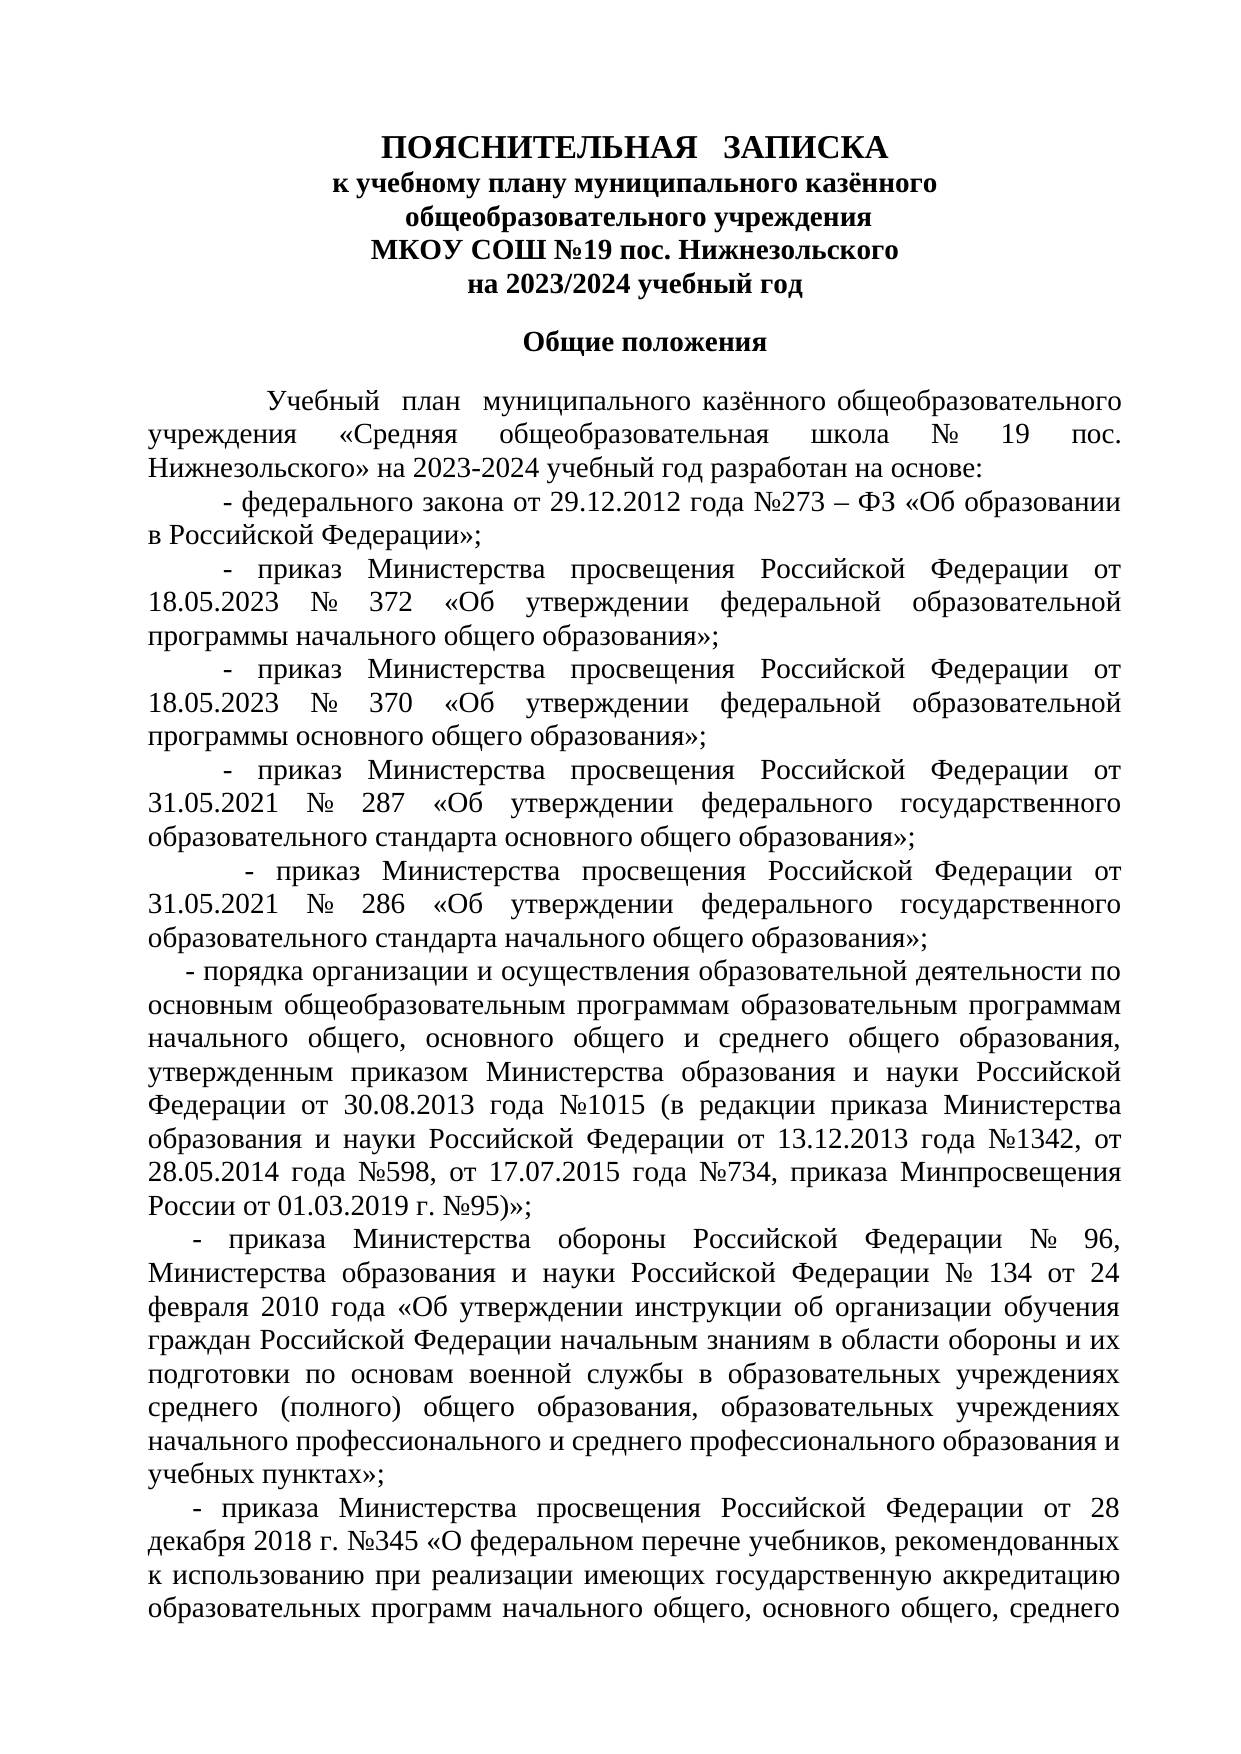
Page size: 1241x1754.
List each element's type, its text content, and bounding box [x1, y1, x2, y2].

text - приказ Министерства просвещения Российской Федерации от 18.05.2023 № 372 «Об утверждении федеральной образовательной программы начального общего образования»; [148, 551, 1122, 651]
text - приказ Министерства просвещения Российской Федерации от 18.05.2023 № 370 «Об утверждении федеральной образовательной программы основного общего образования»; [148, 651, 1122, 752]
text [148, 1490, 1121, 1624]
text Учебный план муниципального казённого общеобразовательного учреждения «Средняя общеобразовательная школа № 19 пос. Нижнезольского» на 2023-2024 учебный год разработан на основе: [148, 383, 1122, 484]
text на 2023/2024 учебный год [148, 266, 1122, 299]
text - федерального закона от 29.12.2012 года №273 – ФЗ «Об образовании в Российской Федерации»; [148, 484, 1122, 551]
text - приказ Министерства просвещения Российской Федерации от 31.05.2021 № 287 «Об утверждении федерального государственного образовательного стандарта основного общего образования»; [148, 752, 1122, 853]
text общеобразовательного учреждения [148, 199, 1122, 232]
text МКОУ СОШ №19 пос. Нижнезольского [148, 232, 1122, 266]
text ПОЯСНИТЕЛЬНАЯ ЗАПИСКА [148, 127, 1122, 165]
text - приказа Министерства обороны Российской Федерации № 96, Министерства образования и науки Российской Федерации № 134 от 24 февраля 2010 года «Об утверждении инструкции об организации обучения граждан Российской Федерации начальным знаниям в области обороны и их подготовки по основам военной службы в образовательных учреждениях среднего (полного) общего образования, образовательных учреждениях начального профессионального и среднего профессионального образования и учебных пунктах»; [148, 1222, 1121, 1490]
text к учебному плану муниципального казённого [148, 165, 1122, 199]
text Общие положения [148, 324, 1142, 358]
text - порядка организации и осуществления образовательной деятельности по основным общеобразовательным программам образовательным программам начального общего, основного общего и среднего общего образования, утвержденным приказом Министерства образования и науки Российской Федерации от 30.08.2013 года №1015 (в редакции приказа Министерства образования и науки Российской Федерации от 13.12.2013 года №1342, от 28.05.2014 года №598, от 17.07.2015 года №734, приказа Минпросвещения России от 01.03.2019 г. №95)»; [148, 953, 1122, 1222]
text - приказ Министерства просвещения Российской Федерации от 31.05.2021 № 286 «Об утверждении федерального государственного образовательного стандарта начального общего образования»; [148, 853, 1122, 953]
